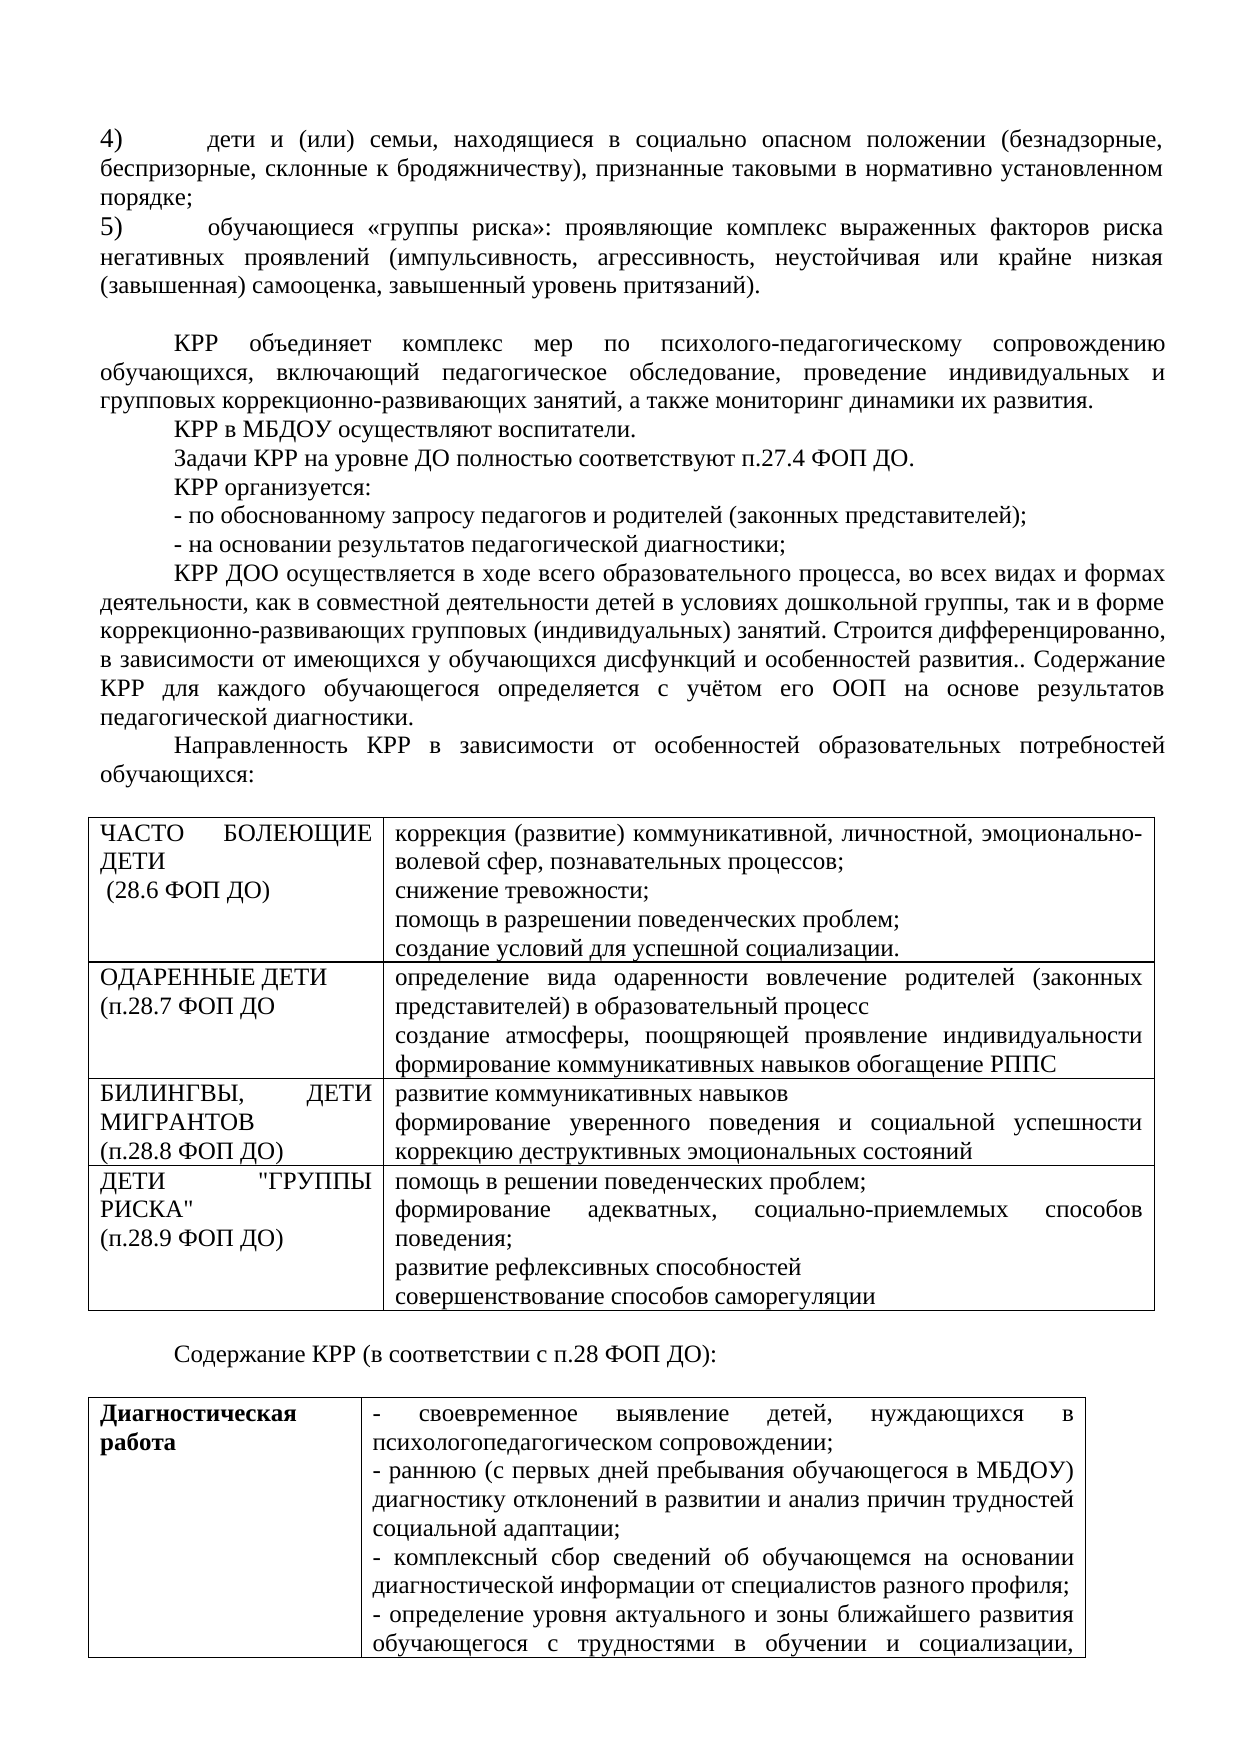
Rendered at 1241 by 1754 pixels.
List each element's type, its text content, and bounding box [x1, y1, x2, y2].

text КРР объединяет комплекс мер по психолого-педагогическому сопровождению обучающихся, включающий педагогическое обследование, проведение индивидуальных и групповых коррекционно-развивающих занятий, а также мониторинг динамики их развития. [100, 328, 1166, 414]
text - по обоснованному запросу педагогов и родителей (законных представителей); [100, 500, 1166, 529]
text - на основании результатов педагогической диагностики; [100, 529, 1166, 558]
table_cell помощь в решении поведенческих проблем; формирование адекватных, социально-приемлемых способов поведения; развитие рефлексивных способностей совершенствование способов саморегуляции [384, 1166, 1154, 1309]
table_cell ОДАРЕННЫЕ ДЕТИ (п.28.7 ФОП ДО [89, 963, 383, 1077]
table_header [89, 1398, 361, 1657]
text КРР в МБДОУ осуществляют воспитатели. [100, 414, 1166, 443]
table_cell развитие коммуникативных навыков формирование уверенного поведения и социальной успешности коррекцию деструктивных эмоциональных состояний [384, 1079, 1154, 1165]
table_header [362, 1398, 1085, 1657]
text Задачи КРР на уровне ДО полностью соответствуют п.27.4 ФОП ДО. [100, 443, 1166, 472]
text Содержание КРР (в соответствии с п.28 ФОП ДО): [100, 1339, 1166, 1368]
table_cell БИЛИНГВЫ, ДЕТИ МИГРАНТОВ (п.28.8 ФОП ДО) [89, 1079, 383, 1165]
table_cell определение вида одаренности вовлечение родителей (законных представителей) в образовательный процесс создание атмосферы, поощряющей проявление индивидуальности формирование коммуникативных навыков обогащение РППС [384, 963, 1154, 1077]
text КРР организуется: [100, 472, 1166, 500]
list обучающиеся «группы риска»: проявляющие комплекс выраженных факторов риска негативных проявлений (импульсивность, агрессивность, неустойчивая или крайне низкая (завышенная) самооценка, завышенный уровень притязаний). [100, 210, 1164, 299]
table_header ЧАСТО БОЛЕЮЩИЕ ДЕТИ (28.6 ФОП ДО) [89, 818, 383, 961]
list дети и (или) семьи, находящиеся в социально опасном положении (безнадзорные, беспризорные, склонные к бродяжничеству), признанные таковыми в нормативно установленном порядке; [100, 122, 1164, 210]
table_header коррекция (развитие) коммуникативной, личностной, эмоционально-волевой сфер, познавательных процессов; снижение тревожности; помощь в разрешении поведенческих проблем; создание условий для успешной социализации. [384, 818, 1154, 961]
text КРР ДОО осуществляется в ходе всего образовательного процесса, во всех видах и формах деятельности, как в совместной деятельности детей в условиях дошкольной группы, так и в форме коррекционно-развивающих групповых (индивидуальных) занятий. Строится дифференцированно, в зависимости от имеющихся у обучающихся дисфункций и особенностей развития.. Содержание КРР для каждого обучающегося определяется с учётом его ООП на основе результатов педагогической диагностики. [100, 558, 1166, 730]
table_cell ДЕТИ "ГРУППЫ РИСКА" (п.28.9 ФОП ДО) [89, 1166, 383, 1309]
text Направленность КРР в зависимости от особенностей образовательных потребностей обучающихся: [100, 730, 1166, 788]
